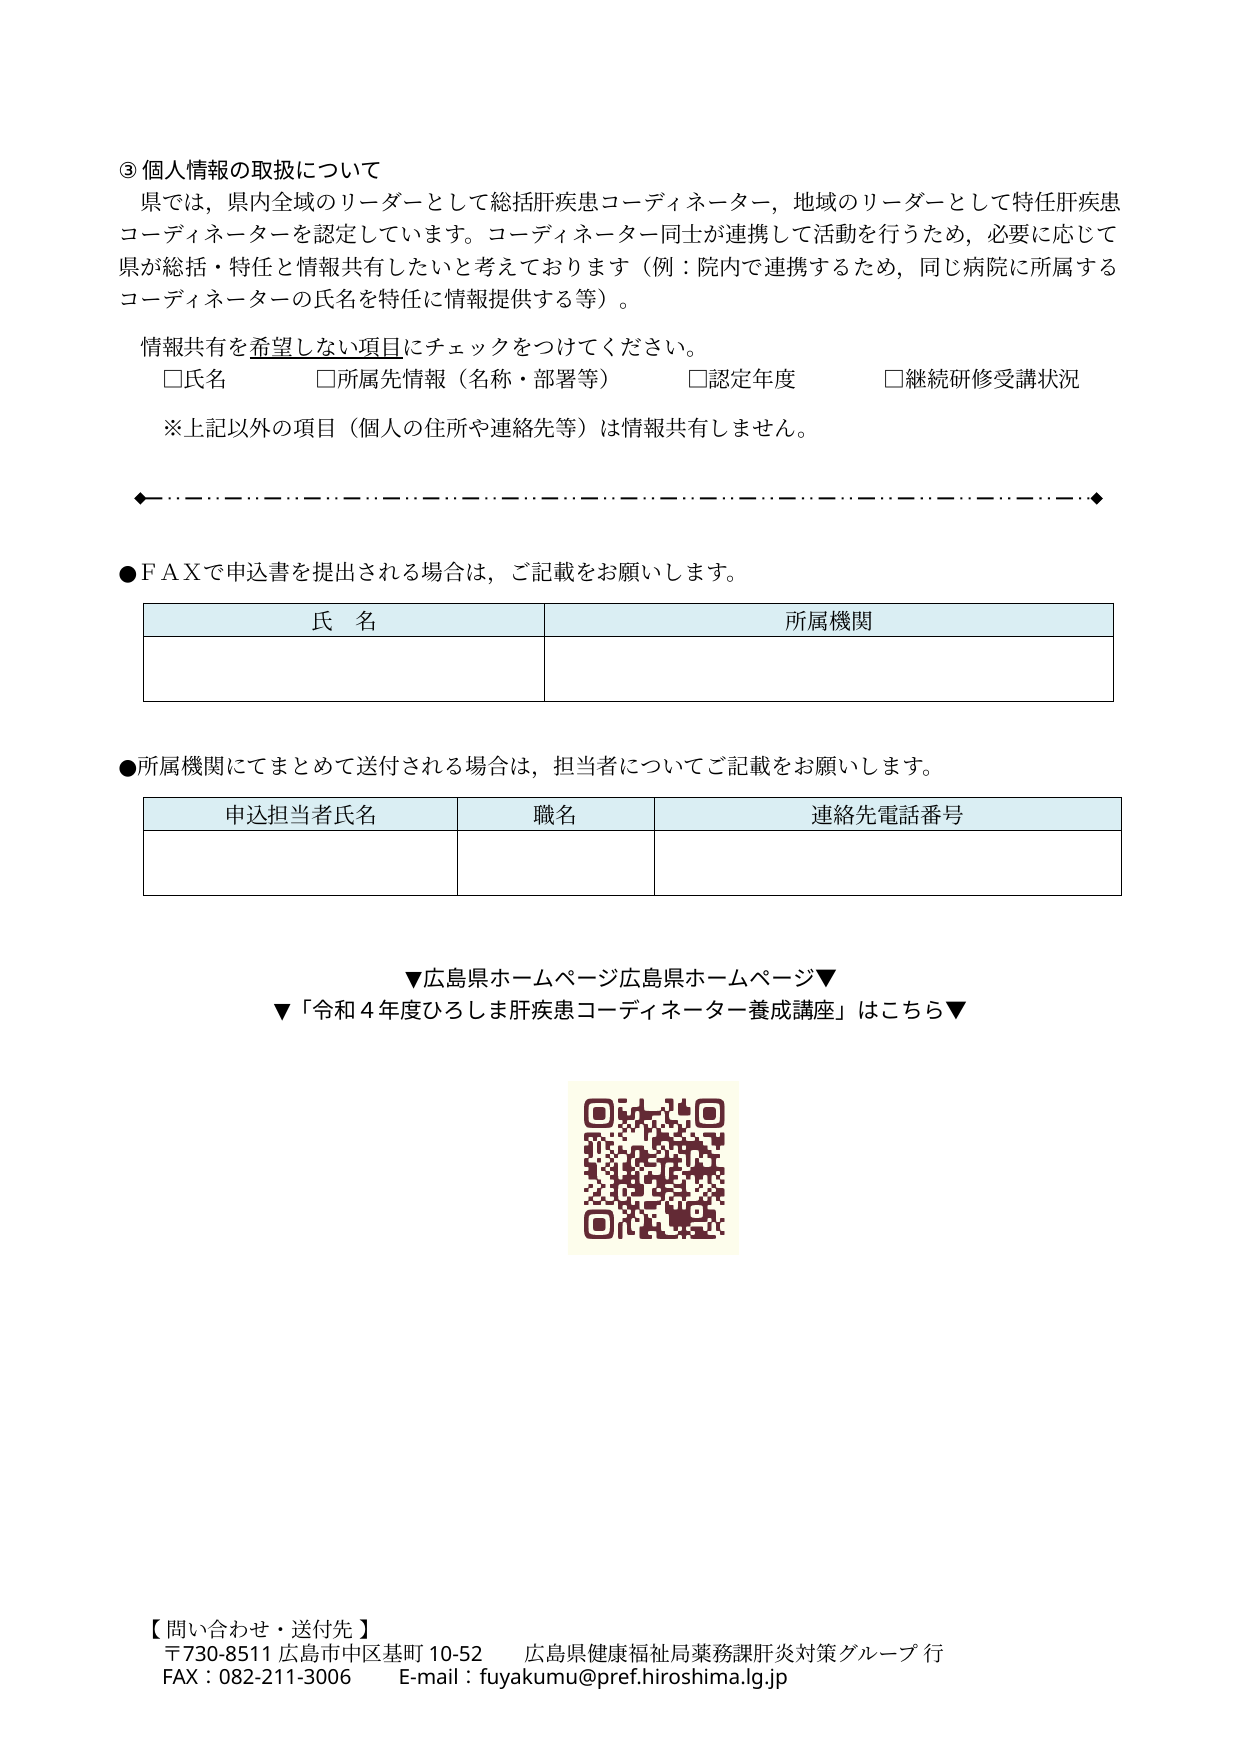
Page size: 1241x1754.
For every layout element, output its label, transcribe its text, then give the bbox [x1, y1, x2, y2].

table_header 連絡先電話番号 [655, 798, 1121, 830]
text □氏名 □所属先情報（名称・部署等） □認定年度 □継続研修受講状況 [118, 362, 1122, 394]
text 県では，県内全域のリーダーとして総括肝疾患コーディネーター，地域のリーダーとして特任肝疾患コーディネーターを認定しています。コーディネーター同士が連携して活動を行うため，必要に応じて県が総括・特任と情報共有したいと考えております（例：院内で連携するため，同じ病院に所属するコーディネーターの氏名を特任に情報提供する等）。 [118, 185, 1122, 314]
text ※上記以外の項目（個人の住所や連絡先等）は情報共有しません。 [118, 410, 1122, 443]
table_header 氏 名 [144, 604, 544, 636]
text ●所属機関にてまとめて送付される場合は，担当者についてご記載をお願いします。 [118, 749, 1122, 781]
picture [567, 1081, 739, 1254]
text ▼「令和４年度ひろしま肝疾患コーディネーター養成講座」はこちら▼ [118, 993, 1122, 1026]
text ▼広島県ホームページ広島県ホームページ▼ [118, 961, 1122, 993]
table_cell [655, 831, 1121, 895]
table_header 職名 [458, 798, 654, 830]
text ③個人情報の取扱について [118, 152, 1122, 185]
text ●ＦＡＸで申込書を提出される場合は，ご記載をお願いします。 [118, 554, 1122, 587]
table_cell [458, 831, 654, 895]
table_header 申込担当者氏名 [144, 798, 457, 830]
table_cell [545, 637, 1113, 701]
table_header 所属機関 [545, 604, 1113, 636]
table_cell [144, 831, 457, 895]
table_cell [144, 637, 544, 701]
text 情報共有を希望しない項目にチェックをつけてください。 [118, 330, 1122, 362]
